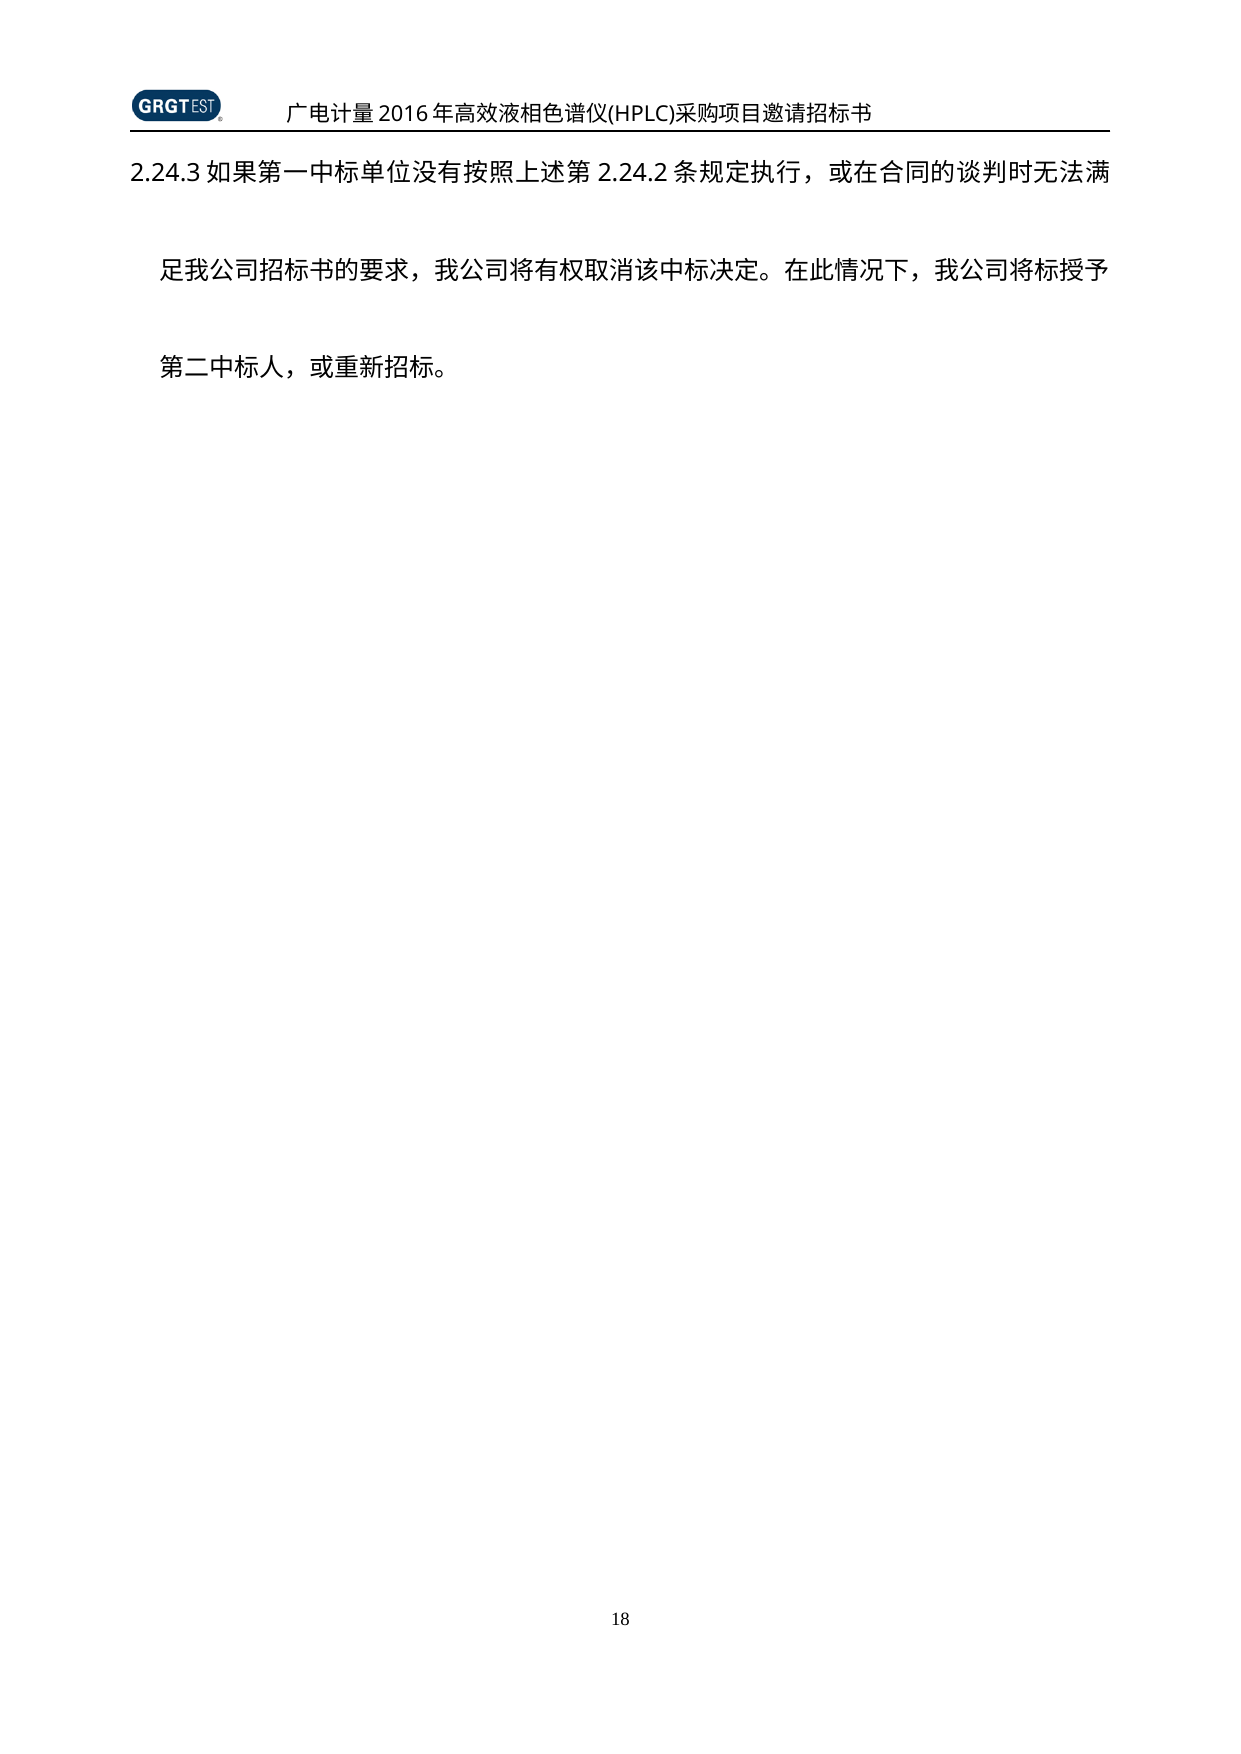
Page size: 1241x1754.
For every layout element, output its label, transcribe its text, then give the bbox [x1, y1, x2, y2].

picture [129, 88, 224, 122]
text 2.24.3如果第一中标单位没有按照上述第2.24.2条规定执行，或在合同的谈判时无法满足我公司招标书的要求，我公司将有权取消该中标决定。在此情况下，我公司将标授予第二中标人，或重新招标。 [130, 138, 1110, 398]
